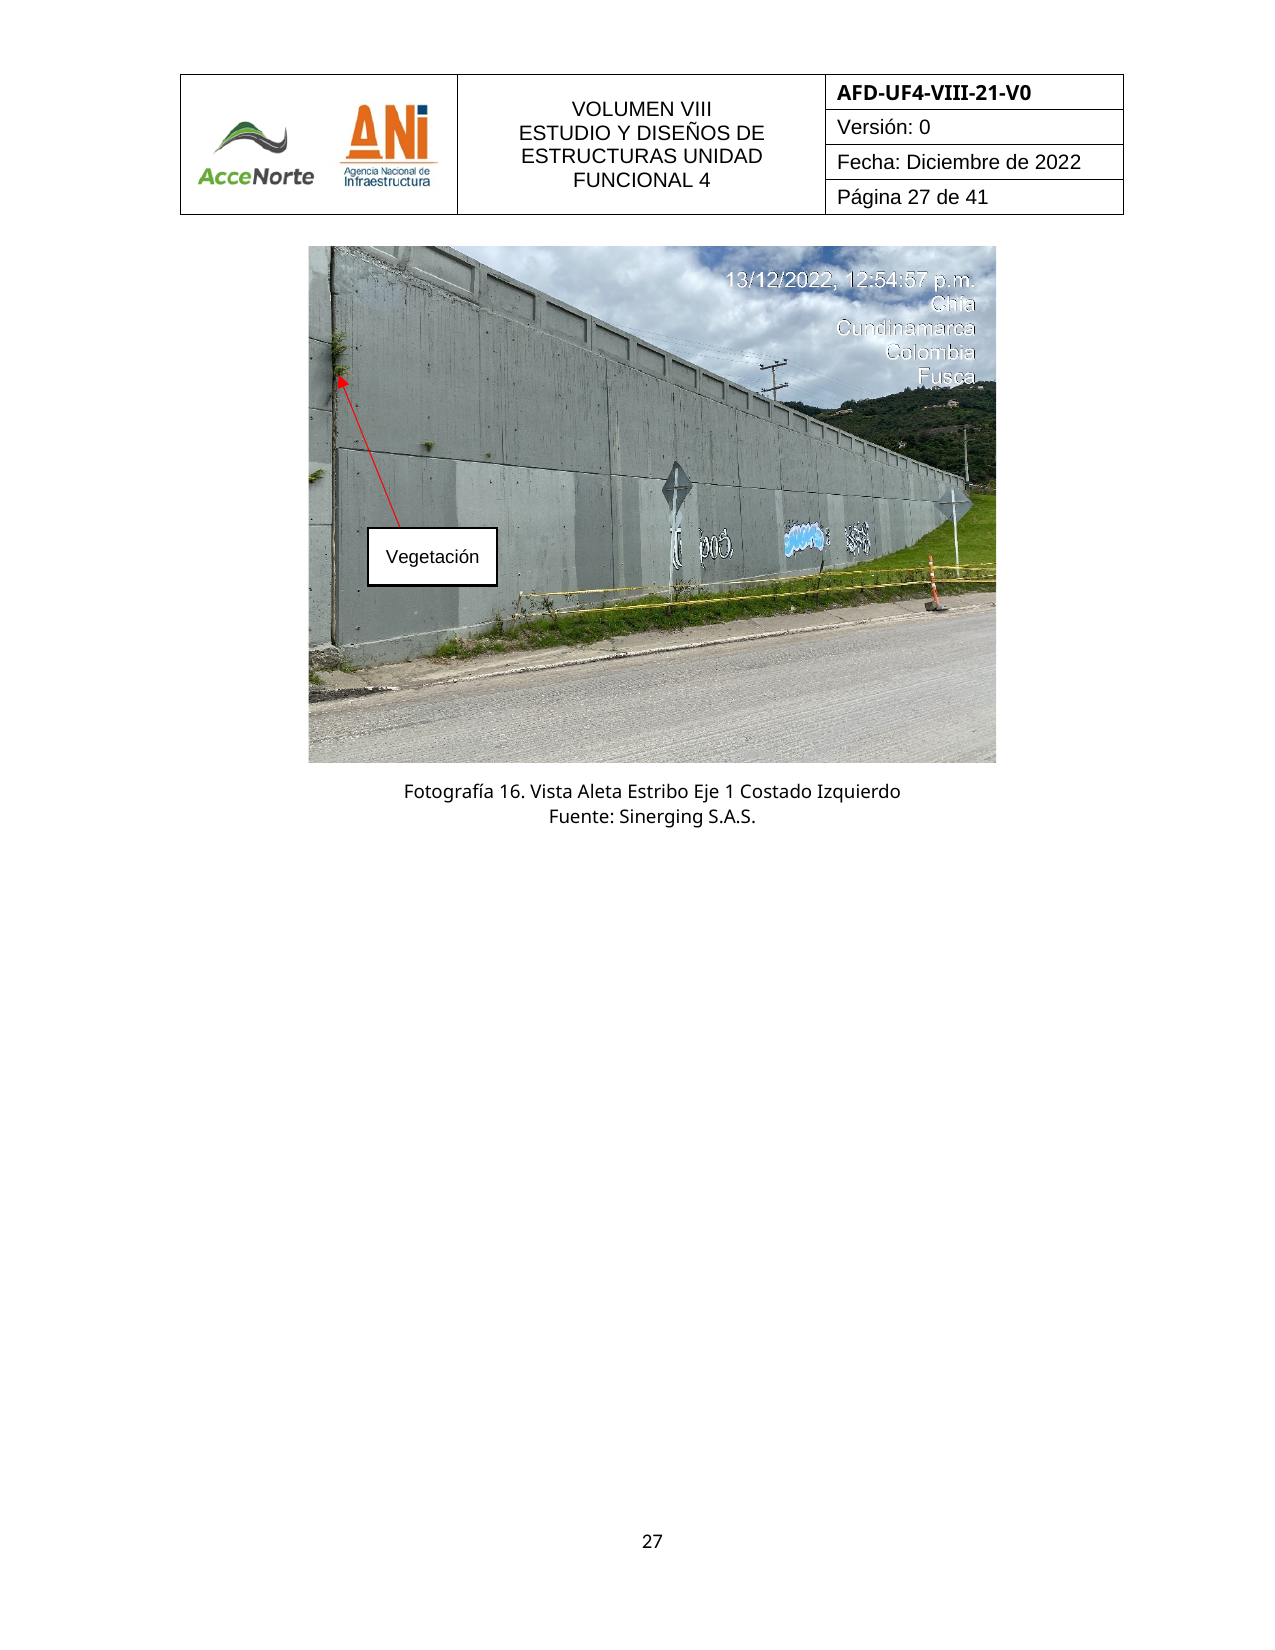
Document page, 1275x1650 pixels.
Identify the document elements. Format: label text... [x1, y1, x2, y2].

picture [308, 246, 997, 763]
text Fotografía 16. Vista Aleta Estribo Eje 1 Costado Izquierdo Fuente: Sinerging S.A.S. [177, 778, 1127, 829]
picture [191, 93, 439, 196]
